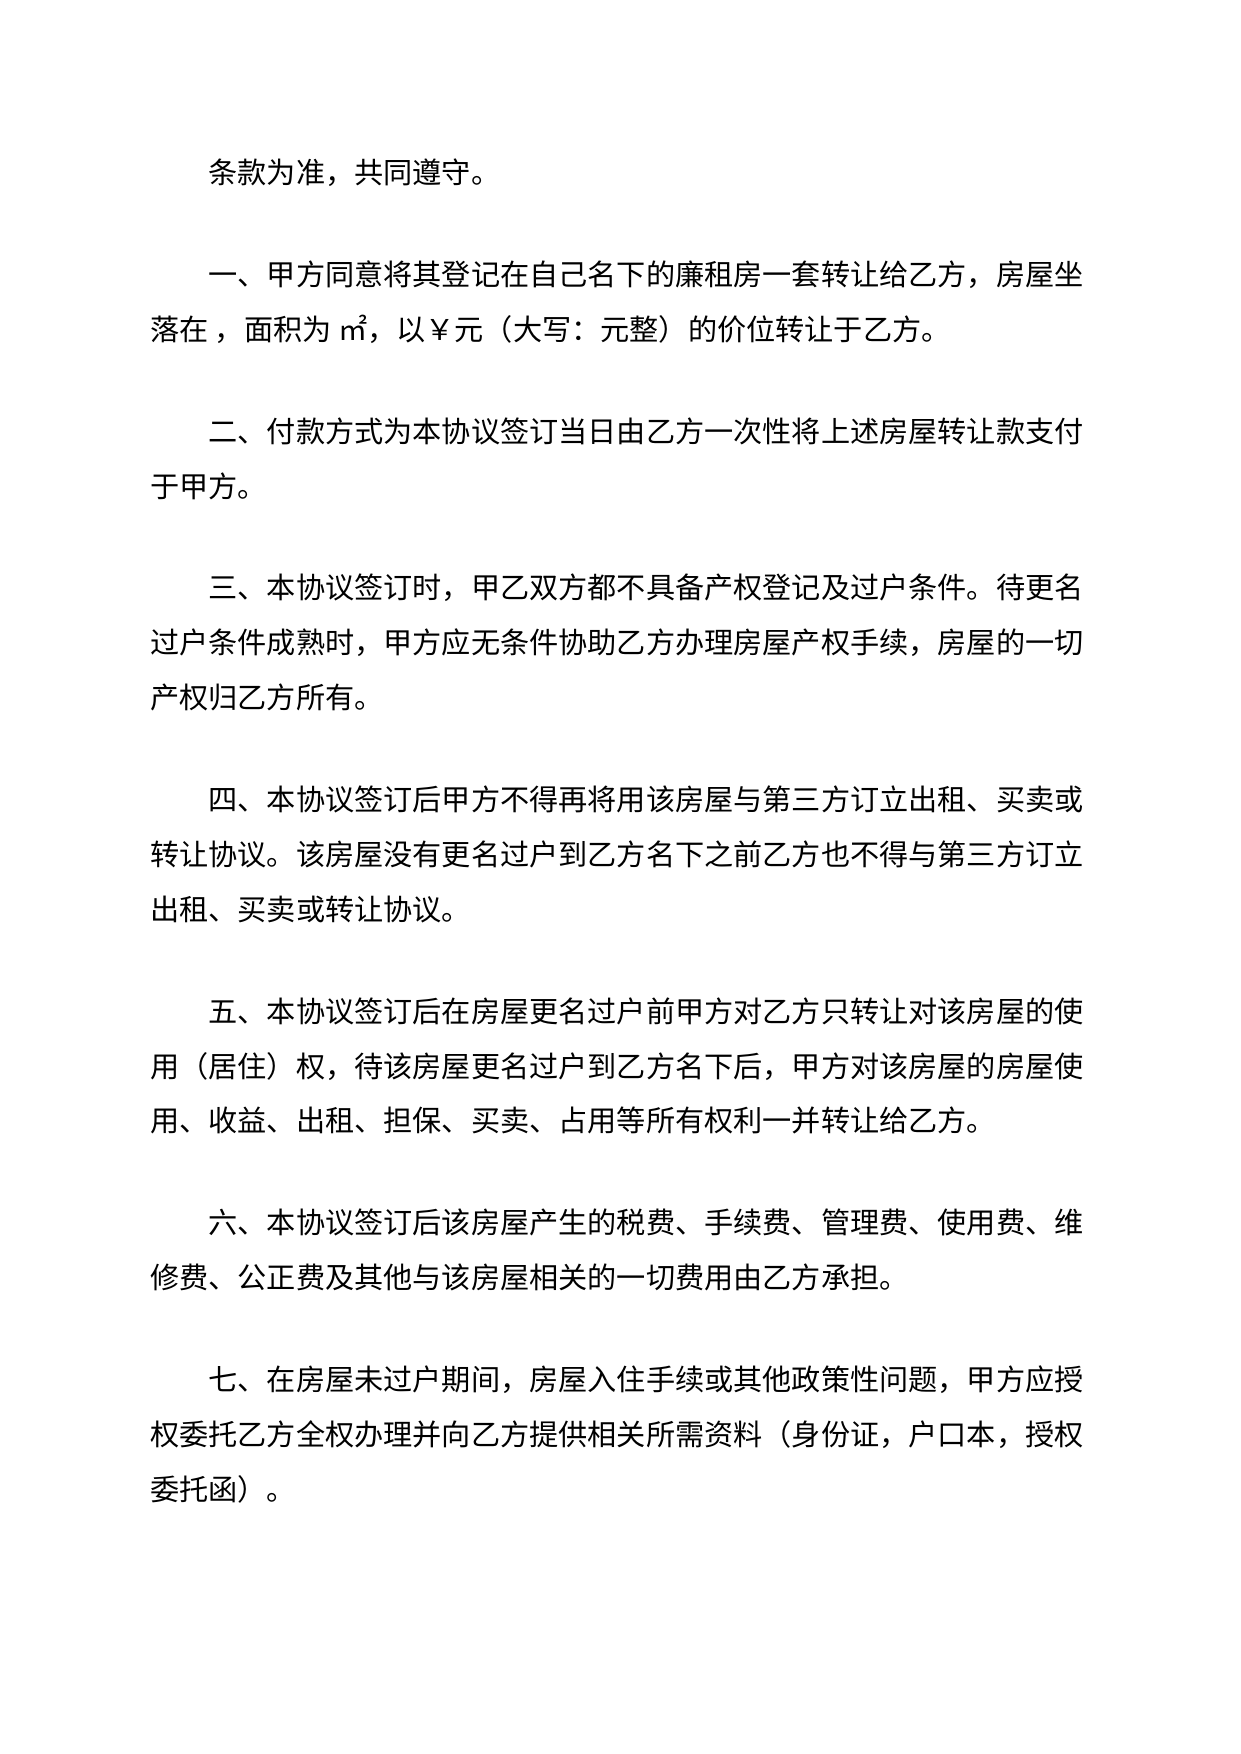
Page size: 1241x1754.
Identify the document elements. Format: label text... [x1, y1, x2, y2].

text 四、本协议签订后甲方不得再将用该房屋与第三方订立出租、买卖或转让协议。该房屋没有更名过户到乙方名下之前乙方也不得与第三方订立出租、买卖或转让协议。 [150, 777, 1090, 929]
text 一、甲方同意将其登记在自己名下的廉租房一套转让给乙方，房屋坐落在 ，面积为 ㎡，以￥元（大写：元整）的价位转让于乙方。 [150, 252, 1090, 349]
text 七、在房屋未过户期间，房屋入住手续或其他政策性问题，甲方应授权委托乙方全权办理并向乙方提供相关所需资料（身份证，户口本，授权委托函）。 [150, 1356, 1090, 1508]
text 六、本协议签订后该房屋产生的税费、手续费、管理费、使用费、维修费、公正费及其他与该房屋相关的一切费用由乙方承担。 [150, 1200, 1090, 1297]
text 三、本协议签订时，甲乙双方都不具备产权登记及过户条件。待更名过户条件成熟时，甲方应无条件协助乙方办理房屋产权手续，房屋的一切产权归乙方所有。 [150, 565, 1090, 717]
text 二、付款方式为本协议签订当日由乙方一次性将上述房屋转让款支付于甲方。 [150, 408, 1090, 506]
text 五、本协议签订后在房屋更名过户前甲方对乙方只转让对该房屋的使用（居住）权，待该房屋更名过户到乙方名下后，甲方对该房屋的房屋使用、收益、出租、担保、买卖、占用等所有权利一并转让给乙方。 [150, 988, 1090, 1140]
text 条款为准，共同遵守。 [150, 150, 1090, 192]
